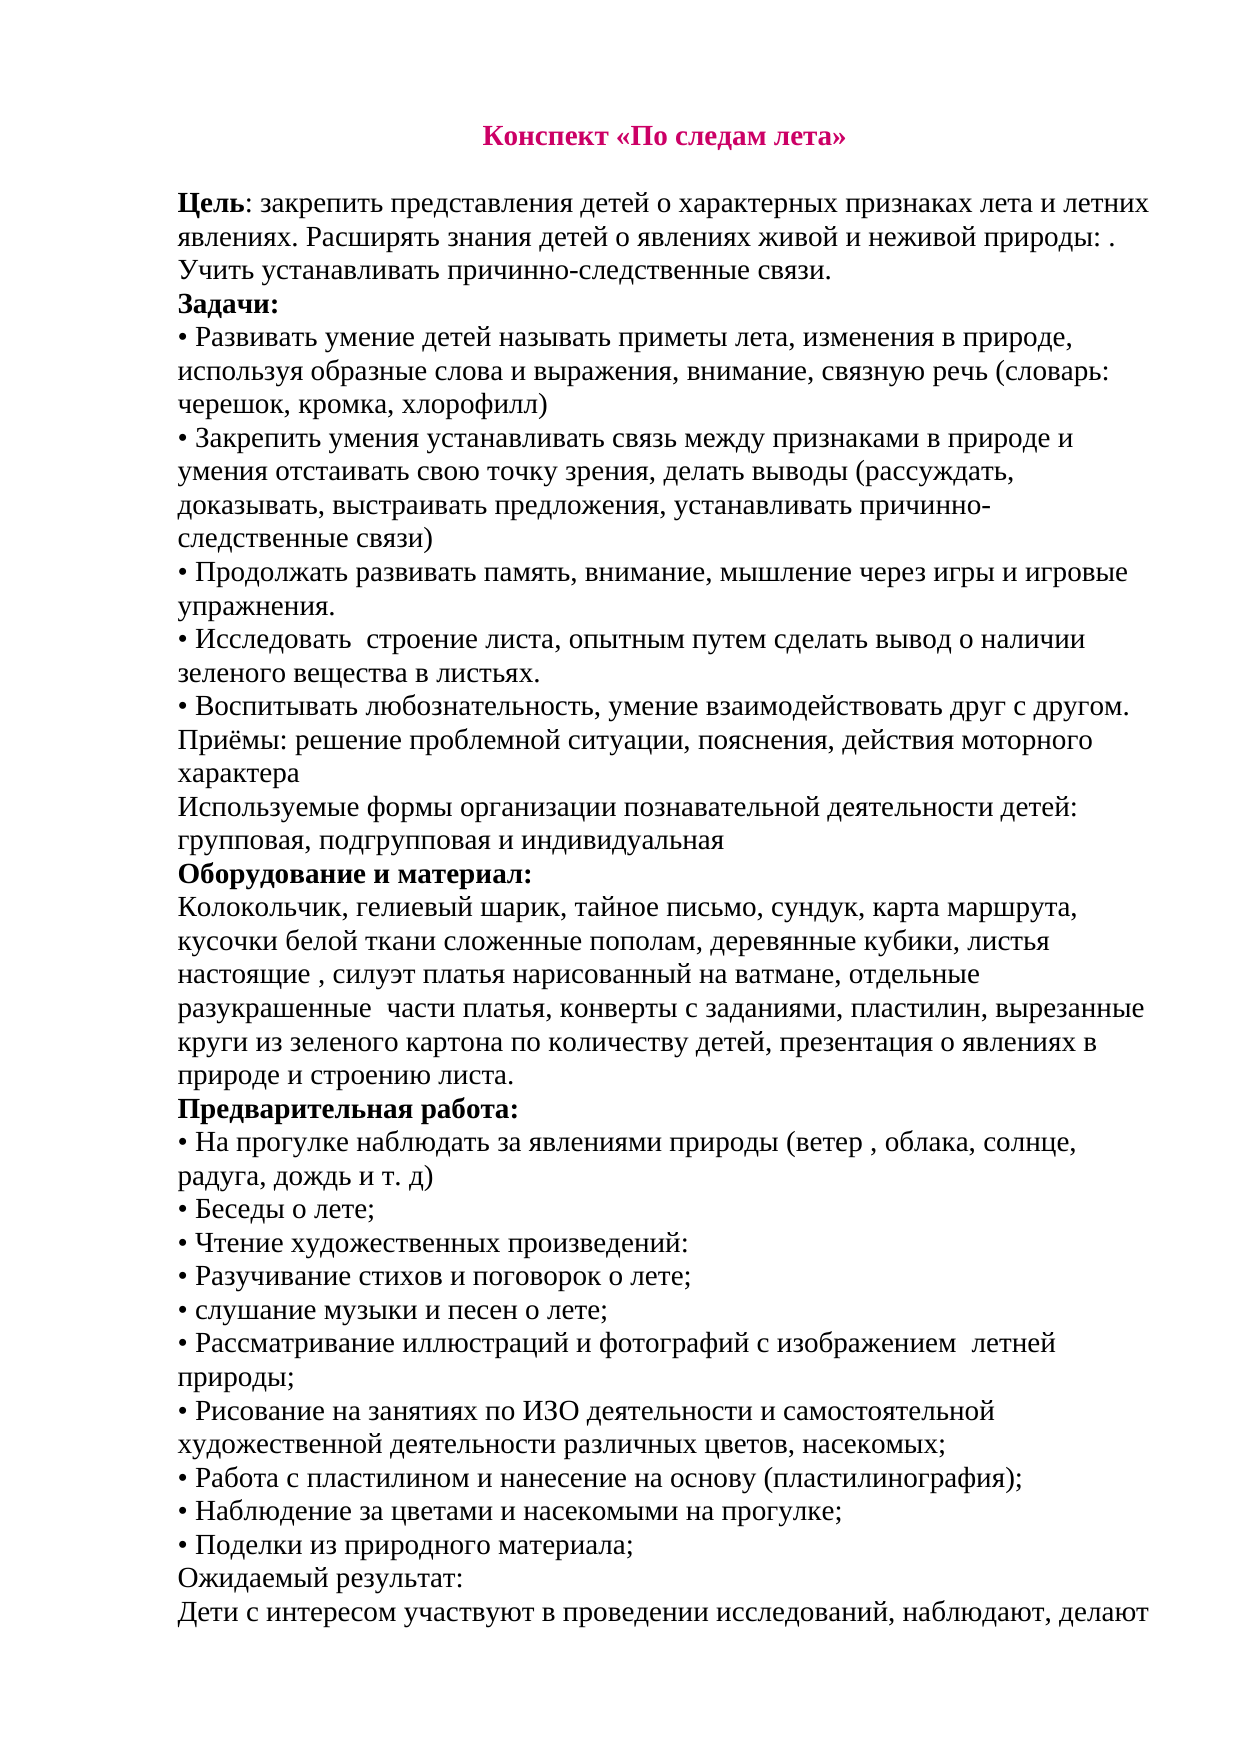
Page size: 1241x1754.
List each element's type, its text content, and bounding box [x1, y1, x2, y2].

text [177, 185, 1152, 1627]
text Конспект «По следам лета» [177, 118, 1152, 152]
